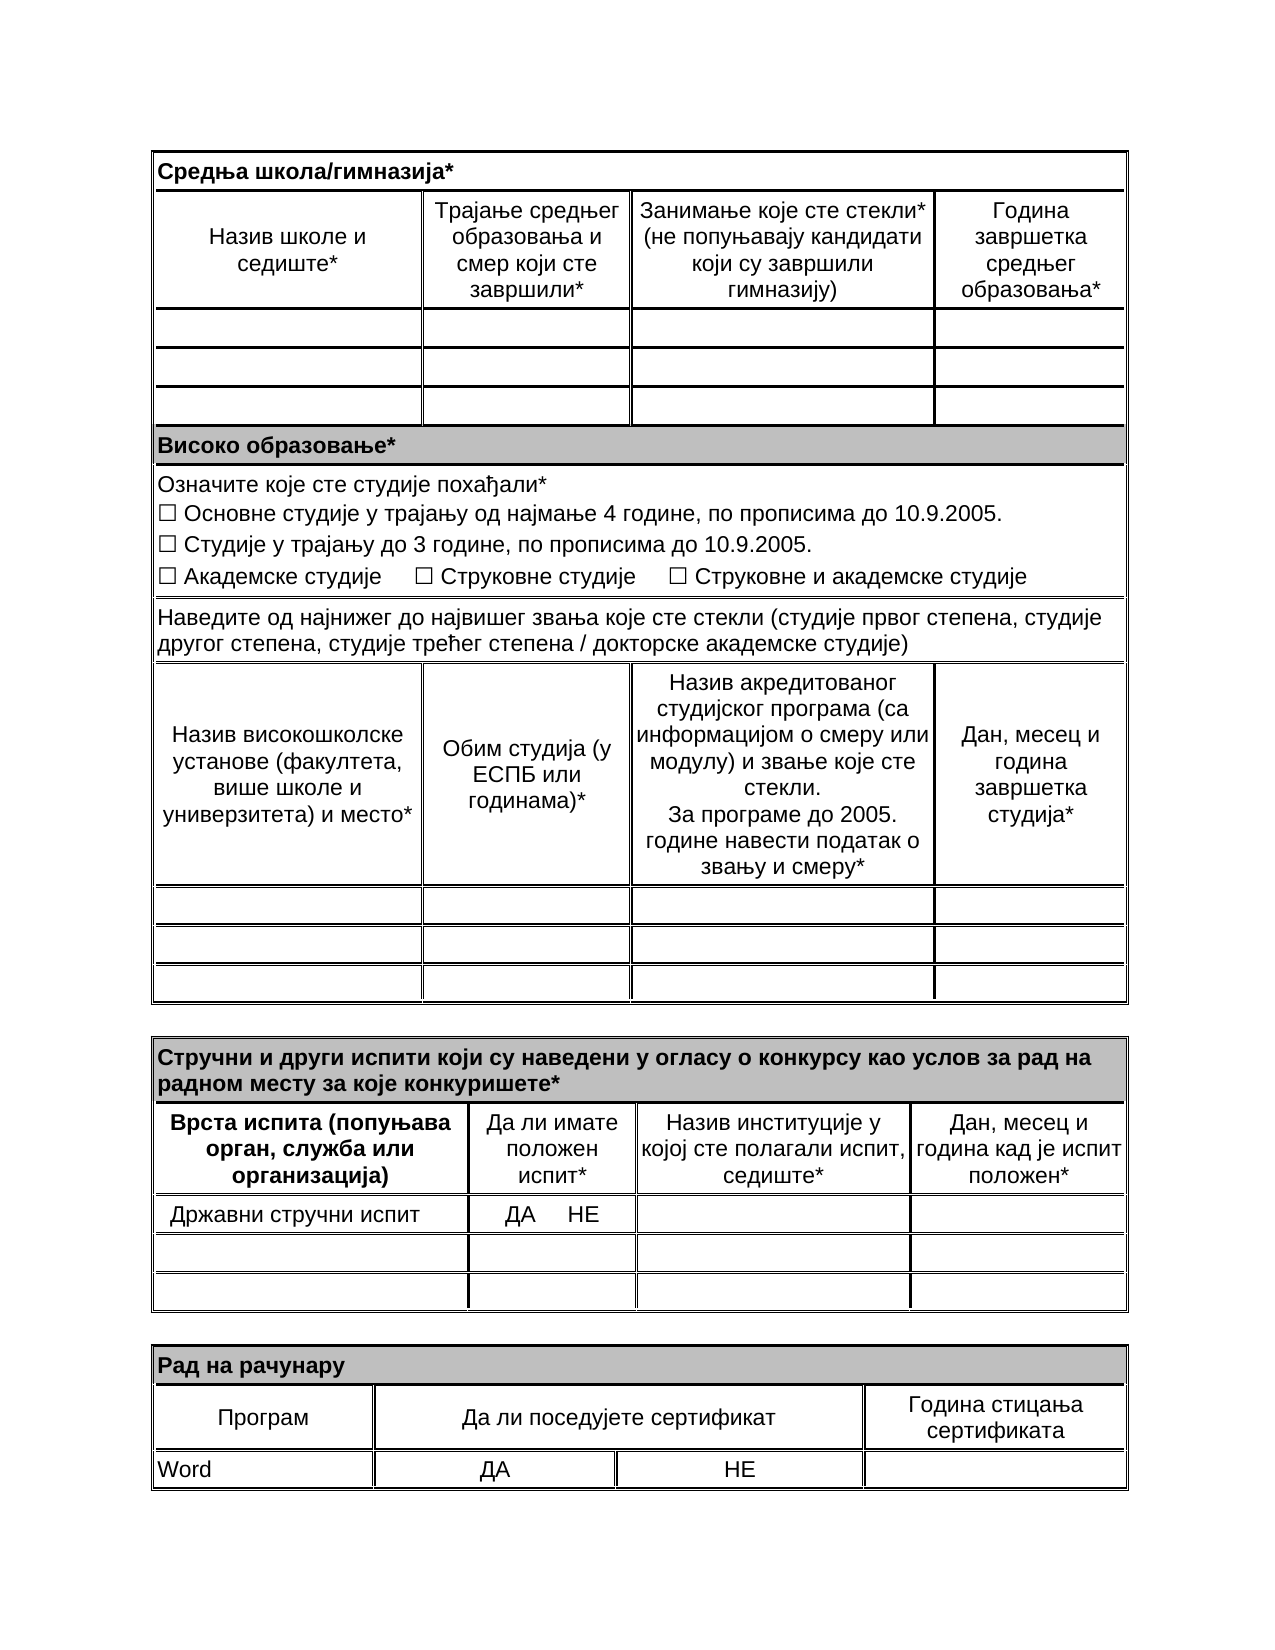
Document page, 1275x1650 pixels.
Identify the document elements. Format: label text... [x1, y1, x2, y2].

table_cell Означите које сте студије похађали* ☐ Основне студије у трајању од најмање 4 године, по прописима до 10.9.2005. ☐ Студије у трајању до 3 године, по прописима до 10.9.2005. ☐ Академске студије ☐ Струковне студије ☐ Струковне и академске студије [152, 463, 1127, 596]
table_cell Државни стручни испит [152, 1193, 468, 1232]
table_cell [910, 1193, 1127, 1232]
table_cell Година завршетка средњег образовања* [936, 189, 1126, 307]
table_cell [154, 346, 421, 385]
table_cell [936, 307, 1126, 346]
table_cell НЕ [616, 1448, 864, 1487]
table_cell [936, 346, 1126, 385]
table_cell [910, 1232, 1127, 1271]
table_cell [934, 962, 1126, 1001]
table_cell Да ли поседујете сертификат [376, 1386, 862, 1448]
table_cell [470, 1235, 635, 1271]
table_header Стручни и други испити који су наведени у огласу о конкурсу као услов за рад на радном месту за које конкуришете* [154, 1039, 1126, 1101]
table_cell [910, 1271, 1127, 1309]
table_cell Програм [152, 1383, 372, 1448]
table_cell [152, 1232, 468, 1271]
table_cell Високо образовање* [154, 424, 1126, 463]
table_cell [154, 923, 421, 962]
table_cell [633, 388, 933, 424]
table_cell Средња школа/гимназија* [154, 153, 1126, 189]
table_cell [633, 927, 933, 962]
table_cell [424, 388, 629, 424]
table_cell [152, 1271, 468, 1309]
table_cell [638, 1235, 909, 1271]
table_cell Наведите од најнижег до највишег звања које сте стекли (студије првог степена, студије другог степена, студије трећег степена / докторске академске студије) [152, 596, 1127, 661]
table_cell Дан, месец и година кад је испит положен* [912, 1101, 1126, 1193]
table_cell [154, 884, 421, 923]
table_cell [468, 1274, 636, 1309]
table_cell [936, 385, 1126, 424]
table_cell [424, 888, 629, 923]
table_cell Назив високошколске установе (факултета, више школе и универзитета) и место* [152, 661, 423, 884]
table_cell [154, 385, 421, 424]
table_cell Врста испита (попуњава орган, служба или организација) [154, 1101, 467, 1193]
table_cell [936, 923, 1126, 962]
table_cell Да ли имате положен испит* [470, 1104, 635, 1193]
table_header Рад на рачунару [154, 1347, 1126, 1383]
table_cell Година стицања сертификата [866, 1383, 1127, 1448]
table_cell Word [154, 1448, 374, 1487]
table_cell [638, 1196, 909, 1232]
table_cell Занимање које сте стекли* (не попуњавају кандидати који су завршили гимназију) [633, 192, 933, 307]
table_cell [633, 349, 933, 385]
table_cell Назив акредитованог студијског програма (са информацијом о смеру или модулу) и звање које сте стекли. За програме до 2005. године навести податак о звању и смеру* [633, 664, 933, 884]
table_cell [424, 349, 629, 385]
table_cell Назив институције у којој сте полагали испит, седиште* [638, 1104, 909, 1193]
table_cell [154, 962, 423, 1001]
table_cell [864, 1448, 1126, 1487]
table_cell [154, 307, 421, 346]
table_cell Трајање средњег образовања и смер који сте завршили* [424, 192, 629, 307]
table_cell [633, 310, 933, 346]
table_cell ДА НЕ [470, 1196, 635, 1232]
table_cell [424, 310, 629, 346]
table_cell [423, 962, 631, 1001]
table_cell ДА [374, 1450, 616, 1487]
table_cell Назив школе и седиште* [154, 189, 421, 307]
table_cell Обим студија (у ЕСПБ или годинама)* [424, 664, 629, 884]
table_cell [936, 884, 1126, 923]
table_cell [424, 927, 629, 962]
table_cell Дан, месец и година завршетка студија* [934, 661, 1127, 884]
table_cell [631, 966, 934, 1001]
table_cell [633, 888, 933, 923]
table_cell [636, 1274, 910, 1309]
